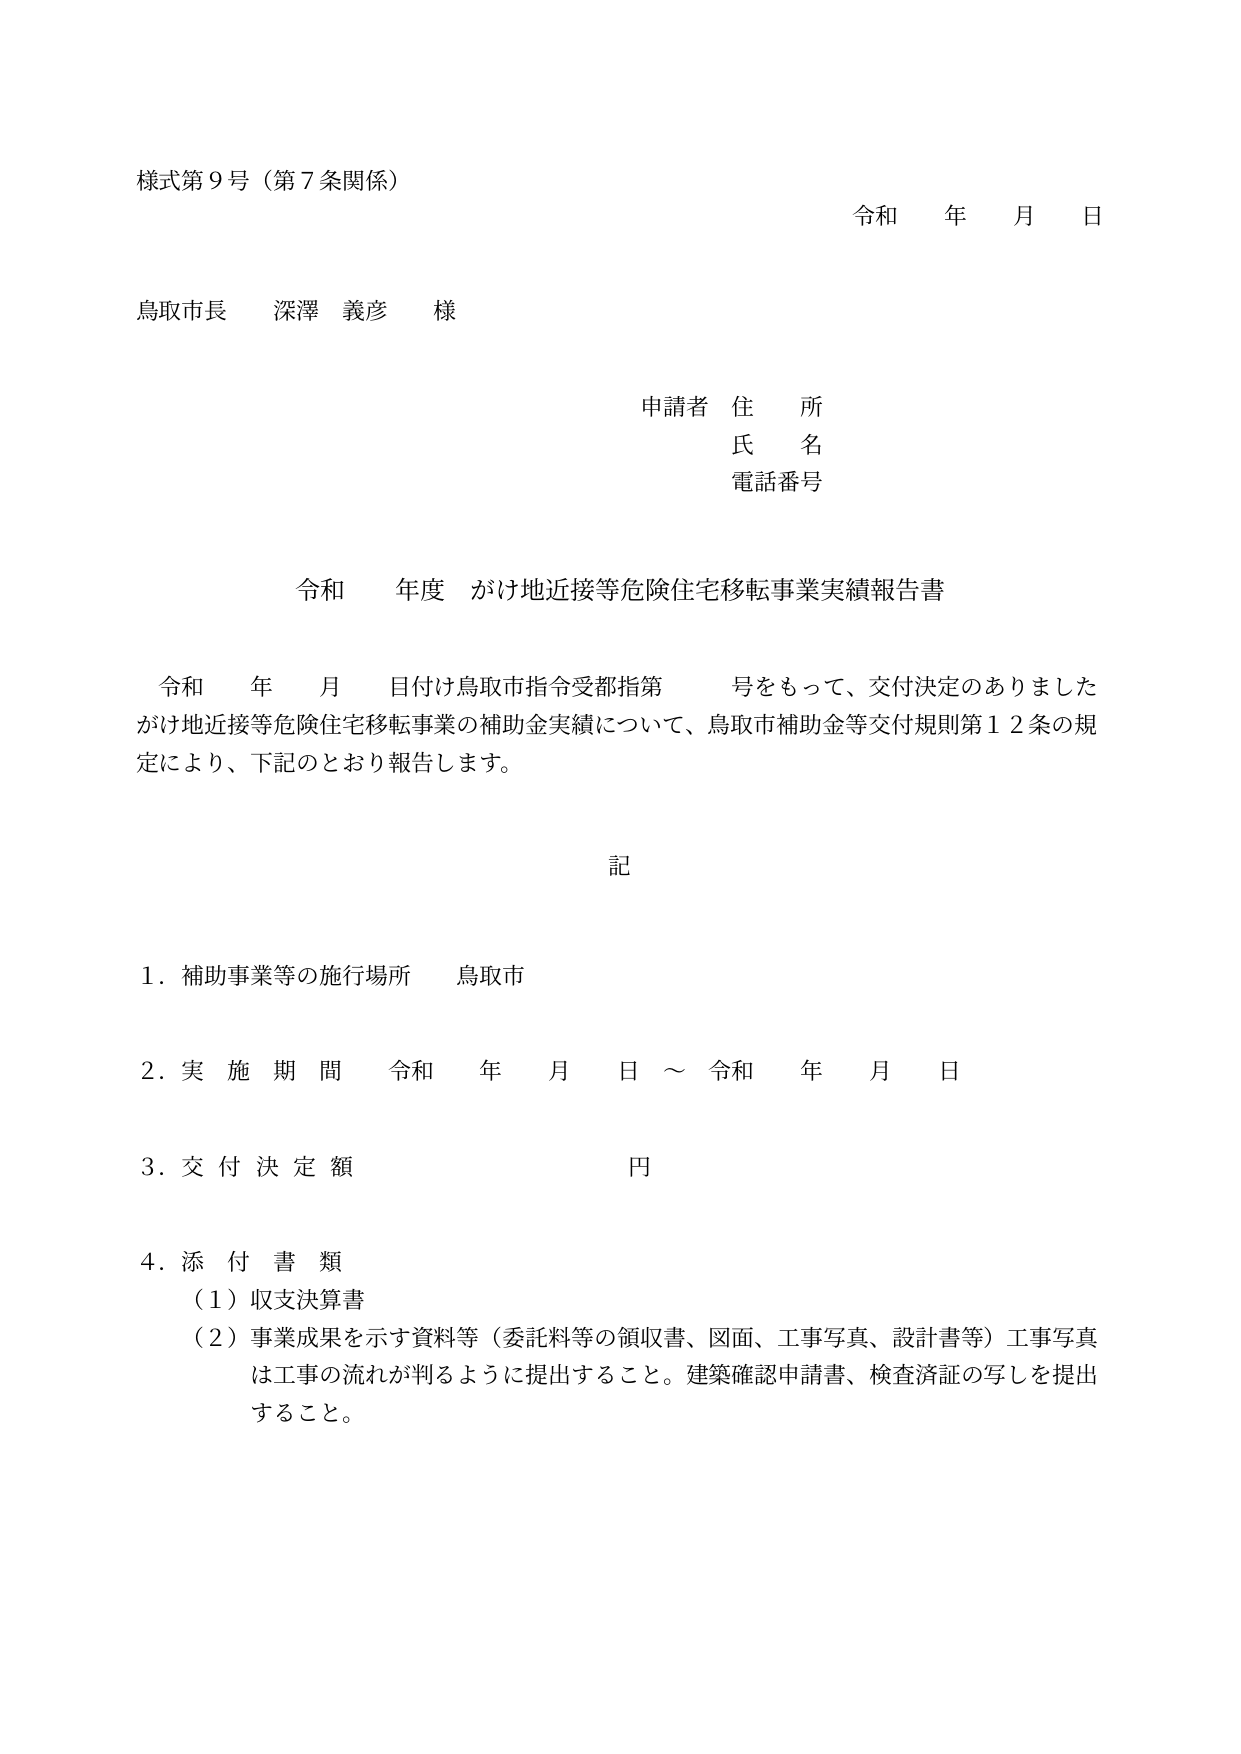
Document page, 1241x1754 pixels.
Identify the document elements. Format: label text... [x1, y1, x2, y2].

subtitle 記 [136, 845, 1104, 883]
text ３．交付決定額 円 [136, 1149, 1104, 1182]
text （１）収支決算書 [136, 1282, 1104, 1315]
text 氏 名 [136, 427, 1104, 459]
text 鳥取市長 深澤 義彦 様 [136, 293, 1104, 326]
text 令和 年 月 目付け鳥取市指令受都指第 号をもって、交付決定のありましたがけ地近接等危険住宅移転事業の補助金実績について、鳥取市補助金等交付規則第１２条の規定により、下記のとおり報告します。 [136, 669, 1104, 778]
text （２）事業成果を示す資料等（委託料等の領収書、図面、工事写真、設計書等）工事写真 [136, 1320, 1104, 1353]
text ２．実施期間 令和 年 月 日 ～ 令和 年 月 日 [136, 1053, 1104, 1086]
text ４．添付書類 [136, 1244, 1104, 1277]
text 令和 年度 がけ地近接等危険住宅移転事業実績報告書 [136, 571, 1104, 607]
text 電話番号 [136, 464, 1104, 497]
text 様式第９号（第７条関係） [136, 161, 1104, 198]
text １．補助事業等の施行場所 鳥取市 [136, 958, 1104, 991]
text すること。 [136, 1395, 1104, 1428]
text は工事の流れが判るように提出すること。建築確認申請書、検査済証の写しを提出 [136, 1358, 1104, 1391]
text 申請者 住 所 [136, 389, 1104, 422]
text 令和 年 月 日 [136, 198, 1104, 231]
